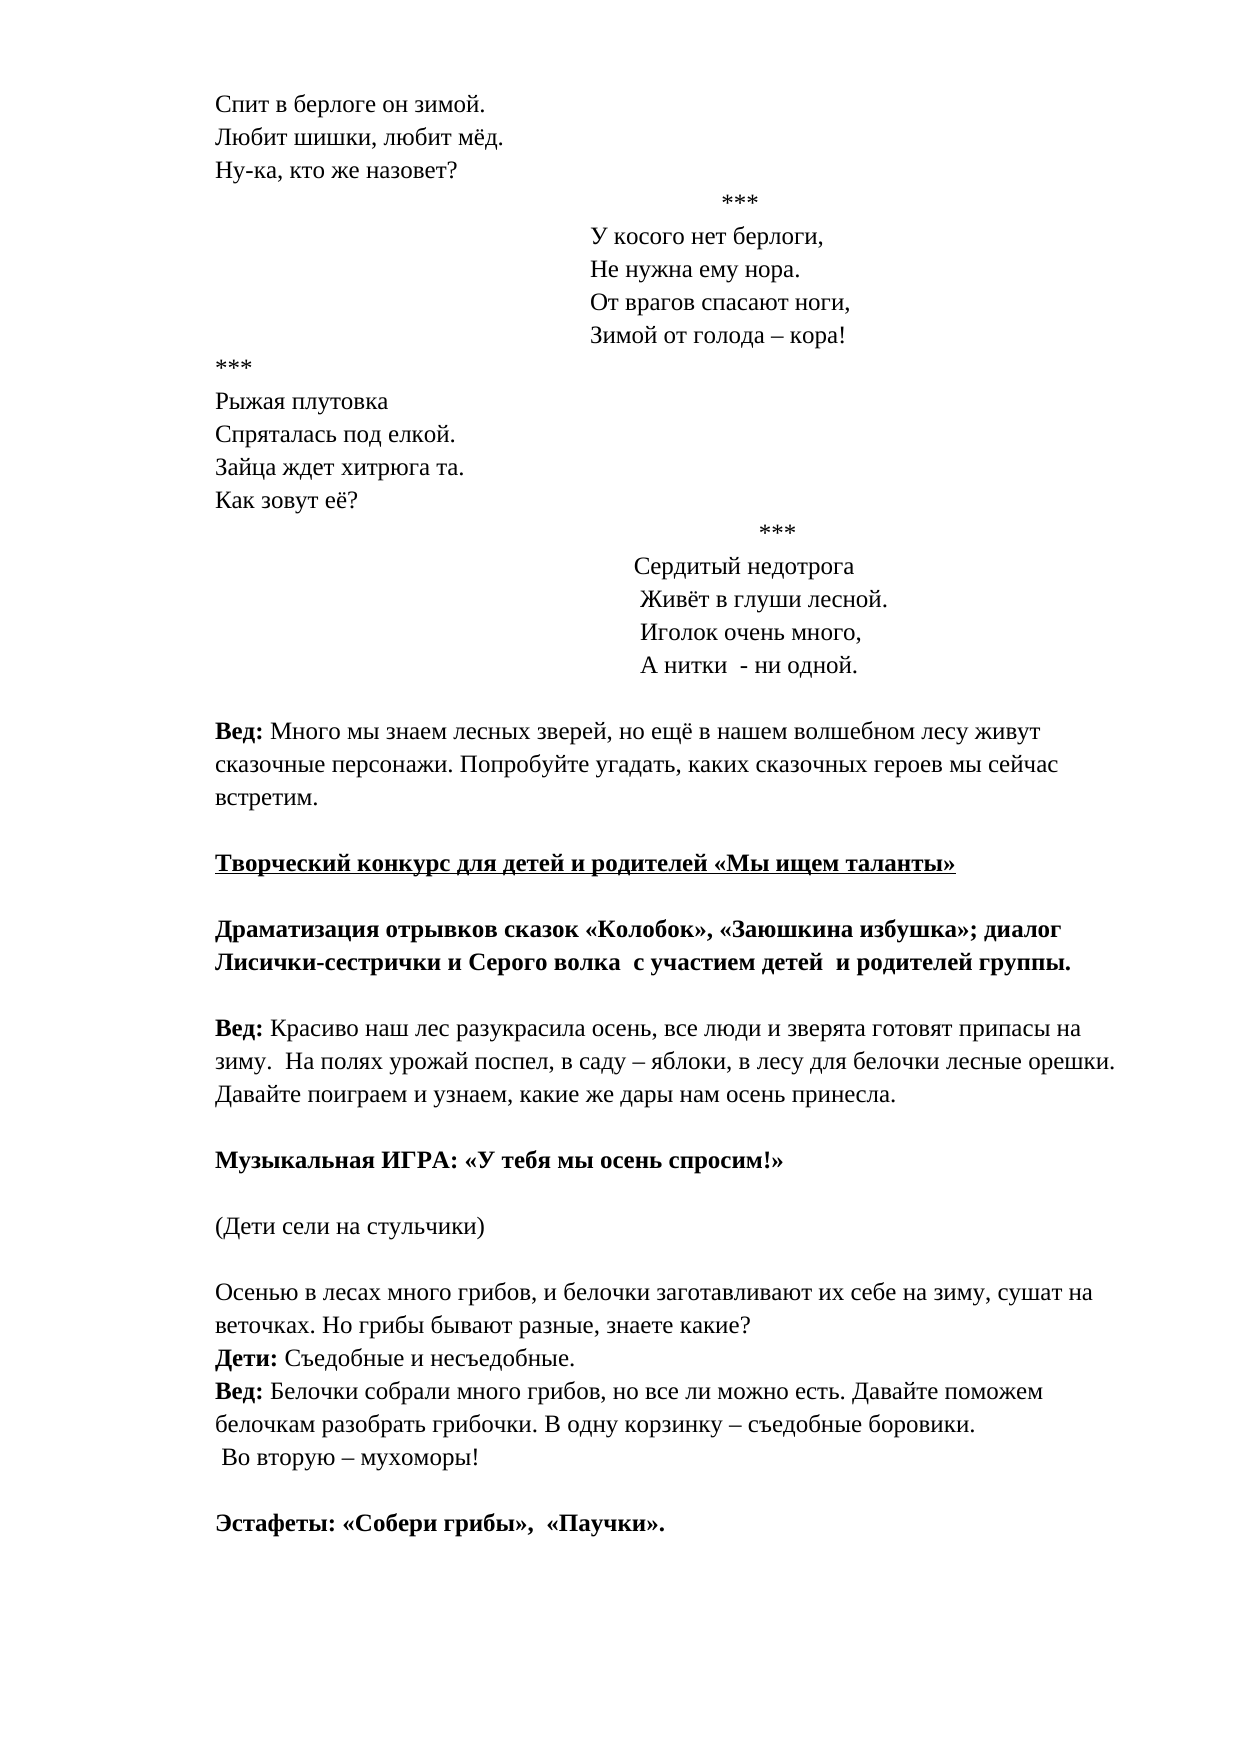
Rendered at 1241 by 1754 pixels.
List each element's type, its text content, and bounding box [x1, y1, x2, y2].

text Вед: Красиво наш лес разукрасила осень, все люди и зверята готовят припасы на зиму. На полях урожай поспел, в саду – яблоки, в лесу для белочки лесные орешки. Давайте поиграем и узнаем, какие же дары нам осень принесла. [215, 1013, 1122, 1108]
text Сердитый недотрога [215, 551, 1122, 580]
text Ну-ка, кто же назовет? [215, 155, 1122, 183]
text *** [215, 188, 1122, 216]
text Как зовут её? [215, 485, 1122, 514]
text Осенью в лесах много грибов, и белочки заготавливают их себе на зиму, сушат на веточках. Но грибы бывают разные, знаете какие? [215, 1277, 1122, 1339]
text Рыжая плутовка [215, 386, 1122, 414]
text Драматизация отрывков сказок «Колобок», «Заюшкина избушка»; диалог Лисички-сестрички и Серого волка с участием детей и родителей группы. [215, 914, 1122, 976]
text Музыкальная ИГРА: «У тебя мы осень спросим!» [215, 1145, 1122, 1174]
text *** [215, 518, 1122, 547]
text Зимой от голода – кора! [215, 320, 1122, 348]
text Спряталась под елкой. [215, 419, 1122, 448]
text Иголок очень много, [215, 617, 1122, 646]
text Живёт в глуши лесной. [215, 584, 1122, 613]
text Любит шишки, любит мёд. [215, 122, 1122, 150]
text *** [215, 353, 1122, 382]
text А нитки - ни одной. [215, 650, 1122, 679]
text (Дети сели на стульчики) [215, 1211, 1122, 1240]
text Вед: Много мы знаем лесных зверей, но ещё в нашем волшебном лесу живут сказочные персонажи. Попробуйте угадать, каких сказочных героев мы сейчас встретим. [215, 716, 1122, 811]
text Не нужна ему нора. [215, 254, 1122, 282]
text Вед: Белочки собрали много грибов, но все ли можно есть. Давайте поможем белочкам разобрать грибочки. В одну корзинку – съедобные боровики. [215, 1376, 1122, 1438]
text Творческий конкурс для детей и родителей «Мы ищем таланты» [215, 848, 1122, 877]
text Эстафеты: «Собери грибы», «Паучки». [215, 1508, 1122, 1537]
text Дети: Съедобные и несъедобные. [215, 1343, 1122, 1372]
text Спит в берлоге он зимой. [215, 89, 1122, 117]
text У косого нет берлоги, [215, 221, 1122, 249]
text Во вторую – мухоморы! [215, 1442, 1122, 1471]
text От врагов спасают ноги, [215, 287, 1122, 316]
text Зайца ждет хитрюга та. [215, 452, 1122, 481]
